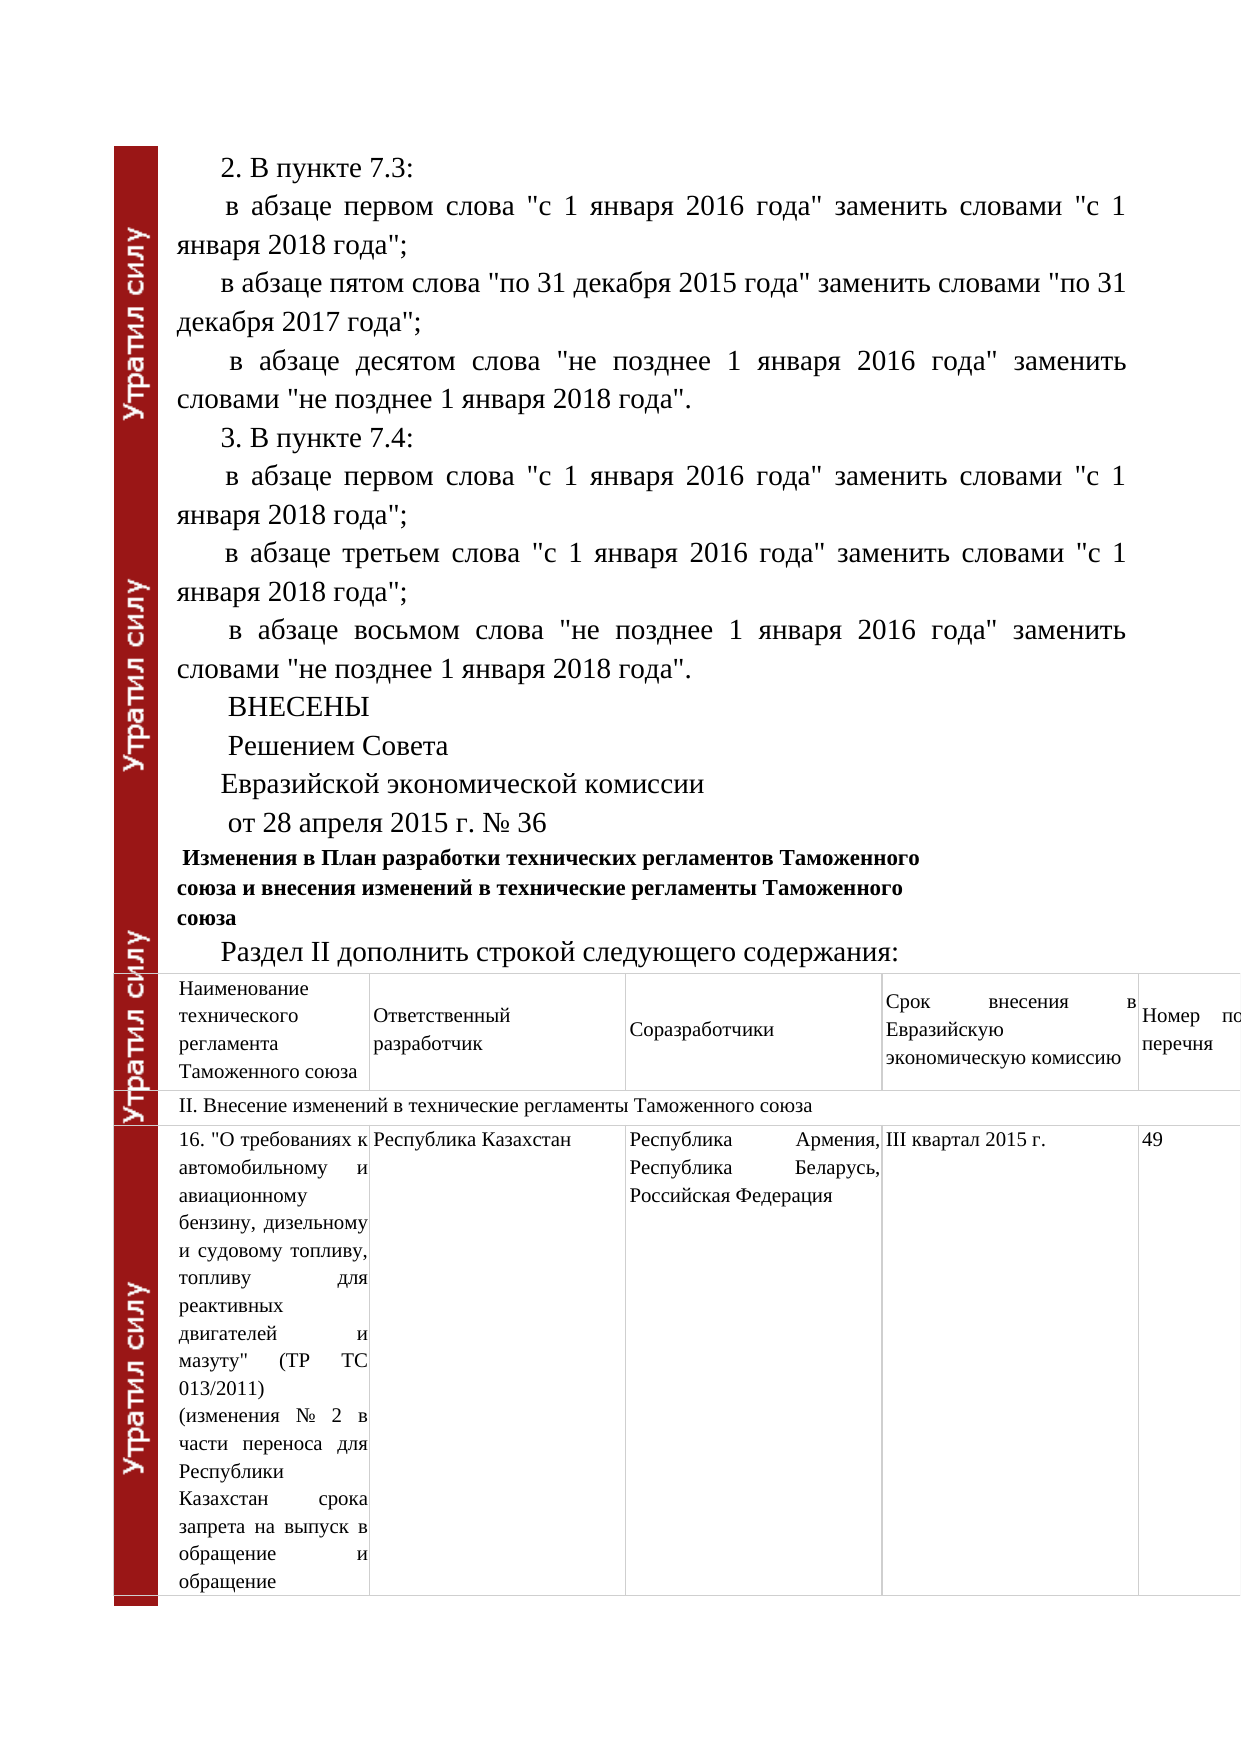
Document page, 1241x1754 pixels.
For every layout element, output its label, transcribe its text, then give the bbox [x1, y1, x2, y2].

picture [114, 183, 158, 188]
picture [114, 261, 158, 266]
text в абзаце третьем слова "с 1 января 2016 года" заменить словами "с 1 января 2018 года"; [112, 535, 1128, 607]
table_header Соразработчики [626, 974, 881, 1090]
text в абзаце десятом слова "не позднее 1 января 2016 года" заменить словами "не позднее 1 января 2018 года". [112, 343, 1128, 415]
text Изменения в План разработки технических регламентов Таможенного союза и внесения изменений в технические регламенты Таможенного союза [112, 844, 1128, 931]
table_header Наименование технического регламента Таможенного союза [114, 974, 369, 1090]
table_cell Республика Армения, Республика Беларусь, Российская Федерация [626, 1126, 881, 1594]
text Решением Совета [112, 728, 1128, 762]
text в абзаце пятом слова "по 31 декабря 2015 года" заменить словами "по 31 декабря 2017 года"; [112, 266, 1128, 338]
table_header Срок внесения в Евразийскую экономическую комиссию [883, 974, 1138, 1090]
picture [114, 800, 158, 805]
table_cell 49 [1139, 1126, 1240, 1594]
picture [114, 607, 158, 612]
text Раздел II дополнить строкой следующего содержания: [112, 934, 1128, 968]
text ВНЕСЕНЫ [112, 689, 1128, 723]
picture [114, 839, 158, 844]
table_cell III квартал 2015 г. [883, 1126, 1138, 1594]
picture [114, 338, 158, 343]
text в абзаце восьмом слова "не позднее 1 января 2016 года" заменить словами "не позднее 1 января 2018 года". [112, 612, 1128, 684]
picture [114, 146, 158, 150]
picture [114, 723, 158, 728]
picture [114, 453, 158, 458]
picture [114, 530, 158, 535]
picture [114, 968, 158, 973]
picture [114, 762, 158, 767]
text Евразийской экономической комиссии [112, 767, 1128, 800]
text 3. В пункте 7.4: [112, 420, 1128, 453]
text в абзаце первом слова "с 1 января 2016 года" заменить словами "с 1 января 2018 года"; [112, 458, 1128, 530]
picture [114, 684, 158, 689]
picture [114, 415, 158, 420]
table_cell Республика Казахстан [370, 1126, 625, 1594]
picture [114, 1596, 158, 1606]
table_cell II. Внесение изменений в технические регламенты Таможенного союза [114, 1091, 1240, 1124]
table_header Номер позиции Единого перечня [1139, 974, 1240, 1090]
table_header Ответственный разработчик [370, 974, 625, 1090]
text от 28 апреля 2015 г. № 36 [112, 805, 1128, 839]
text в абзаце первом слова "с 1 января 2016 года" заменить словами "с 1 января 2018 года"; [112, 188, 1128, 261]
text 2. В пункте 7.3: [112, 150, 1128, 183]
